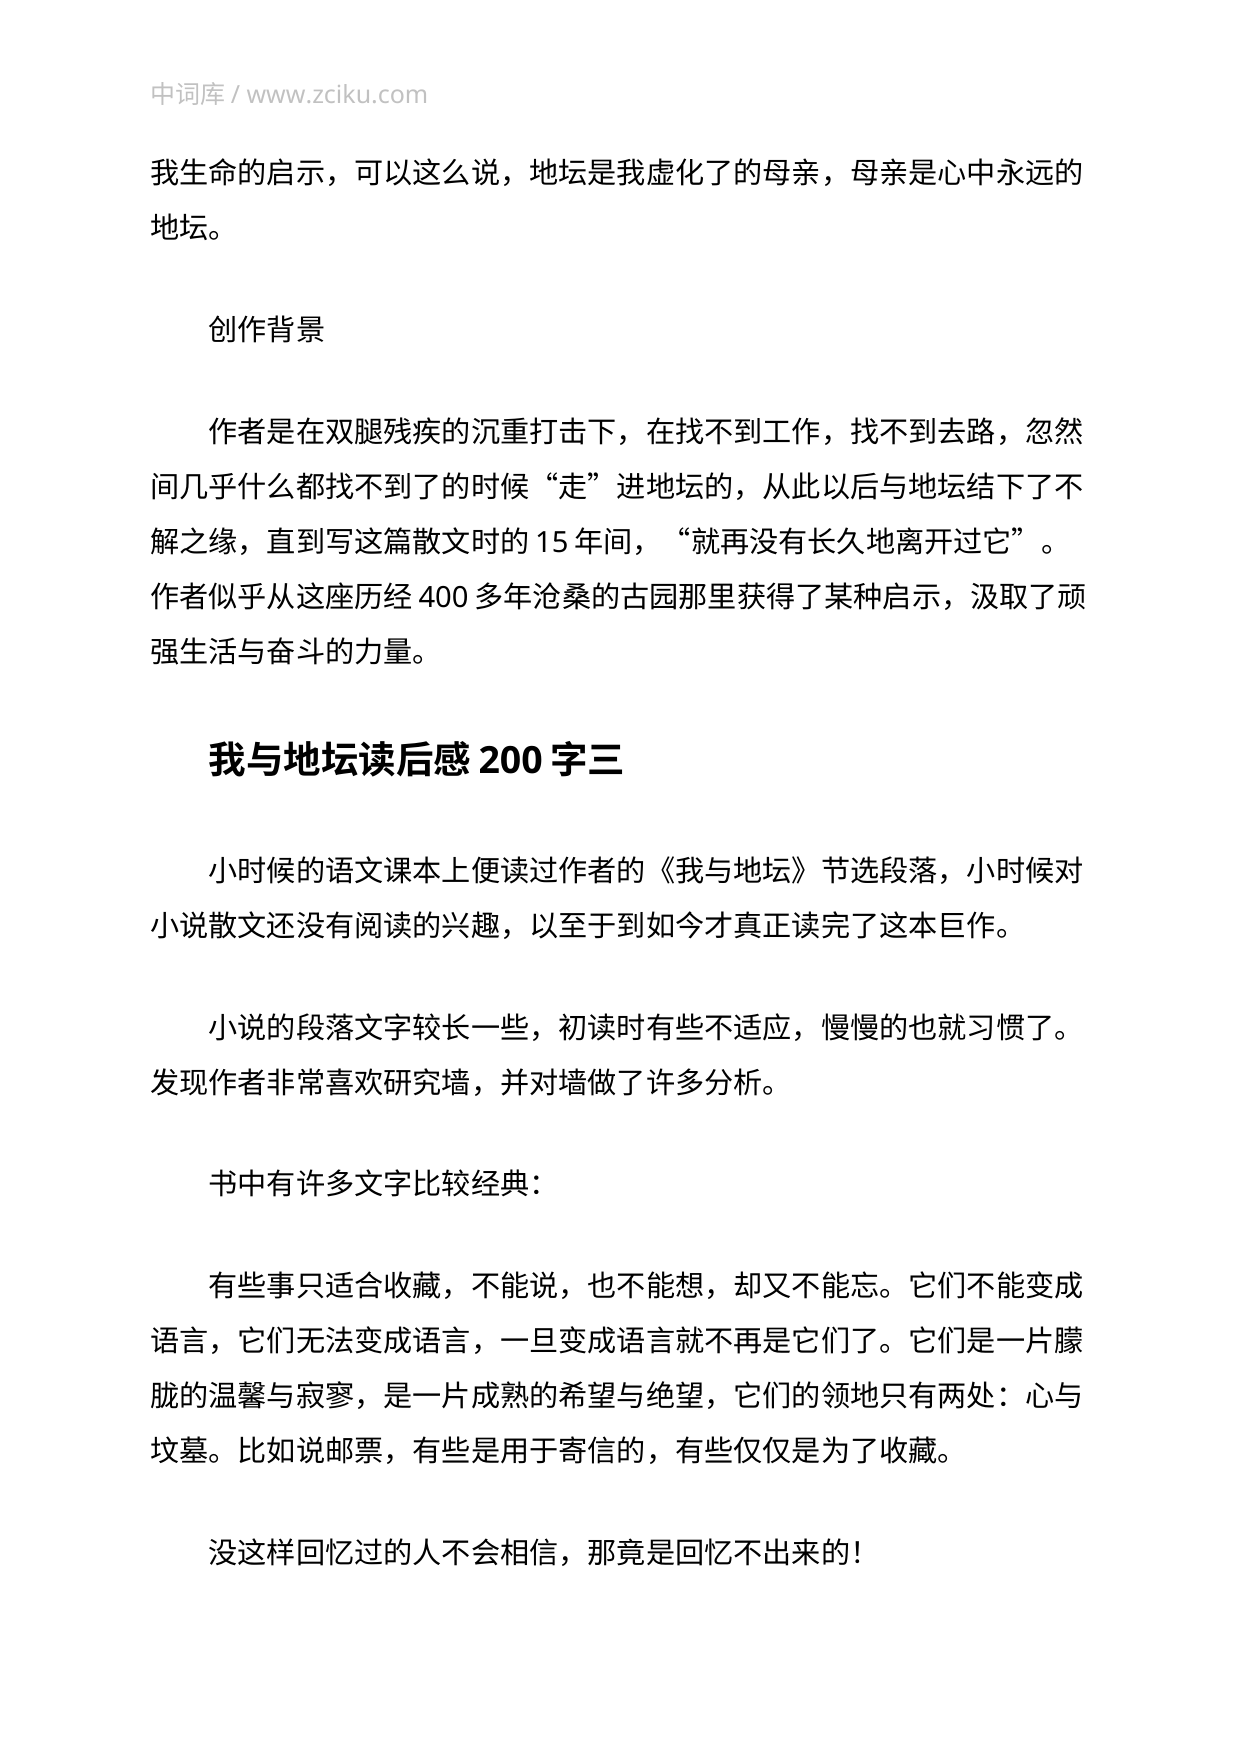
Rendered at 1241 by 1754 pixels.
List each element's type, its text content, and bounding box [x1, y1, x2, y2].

text 创作背景 [150, 307, 1090, 349]
text 作者是在双腿残疾的沉重打击下，在找不到工作，找不到去路，忽然间几乎什么都找不到了的时候“走”进地坛的，从此以后与地坛结下了不解之缘，直到写这篇散文时的15年间，“就再没有长久地离开过它”。作者似乎从这座历经400多年沧桑的古园那里获得了某种启示，汲取了顽强生活与奋斗的力量。 [150, 408, 1090, 671]
text 书中有许多文字比较经典： [150, 1161, 1090, 1203]
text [150, 150, 1090, 247]
text 小说的段落文字较长一些，初读时有些不适应，慢慢的也就习惯了。发现作者非常喜欢研究墙，并对墙做了许多分析。 [150, 1004, 1090, 1101]
text 小时候的语文课本上便读过作者的《我与地坛》节选段落，小时候对小说散文还没有阅读的兴趣，以至于到如今才真正读完了这本巨作。 [150, 848, 1090, 945]
text 没这样回忆过的人不会相信，那竟是回忆不出来的！ [150, 1529, 1090, 1571]
text 有些事只适合收藏，不能说，也不能想，却又不能忘。它们不能变成语言，它们无法变成语言，一旦变成语言就不再是它们了。它们是一片朦胧的温馨与寂寥，是一片成熟的希望与绝望，它们的领地只有两处：心与坟墓。比如说邮票，有些是用于寄信的，有些仅仅是为了收藏。 [150, 1263, 1090, 1470]
text 我与地坛读后感200字三 [150, 730, 1090, 784]
